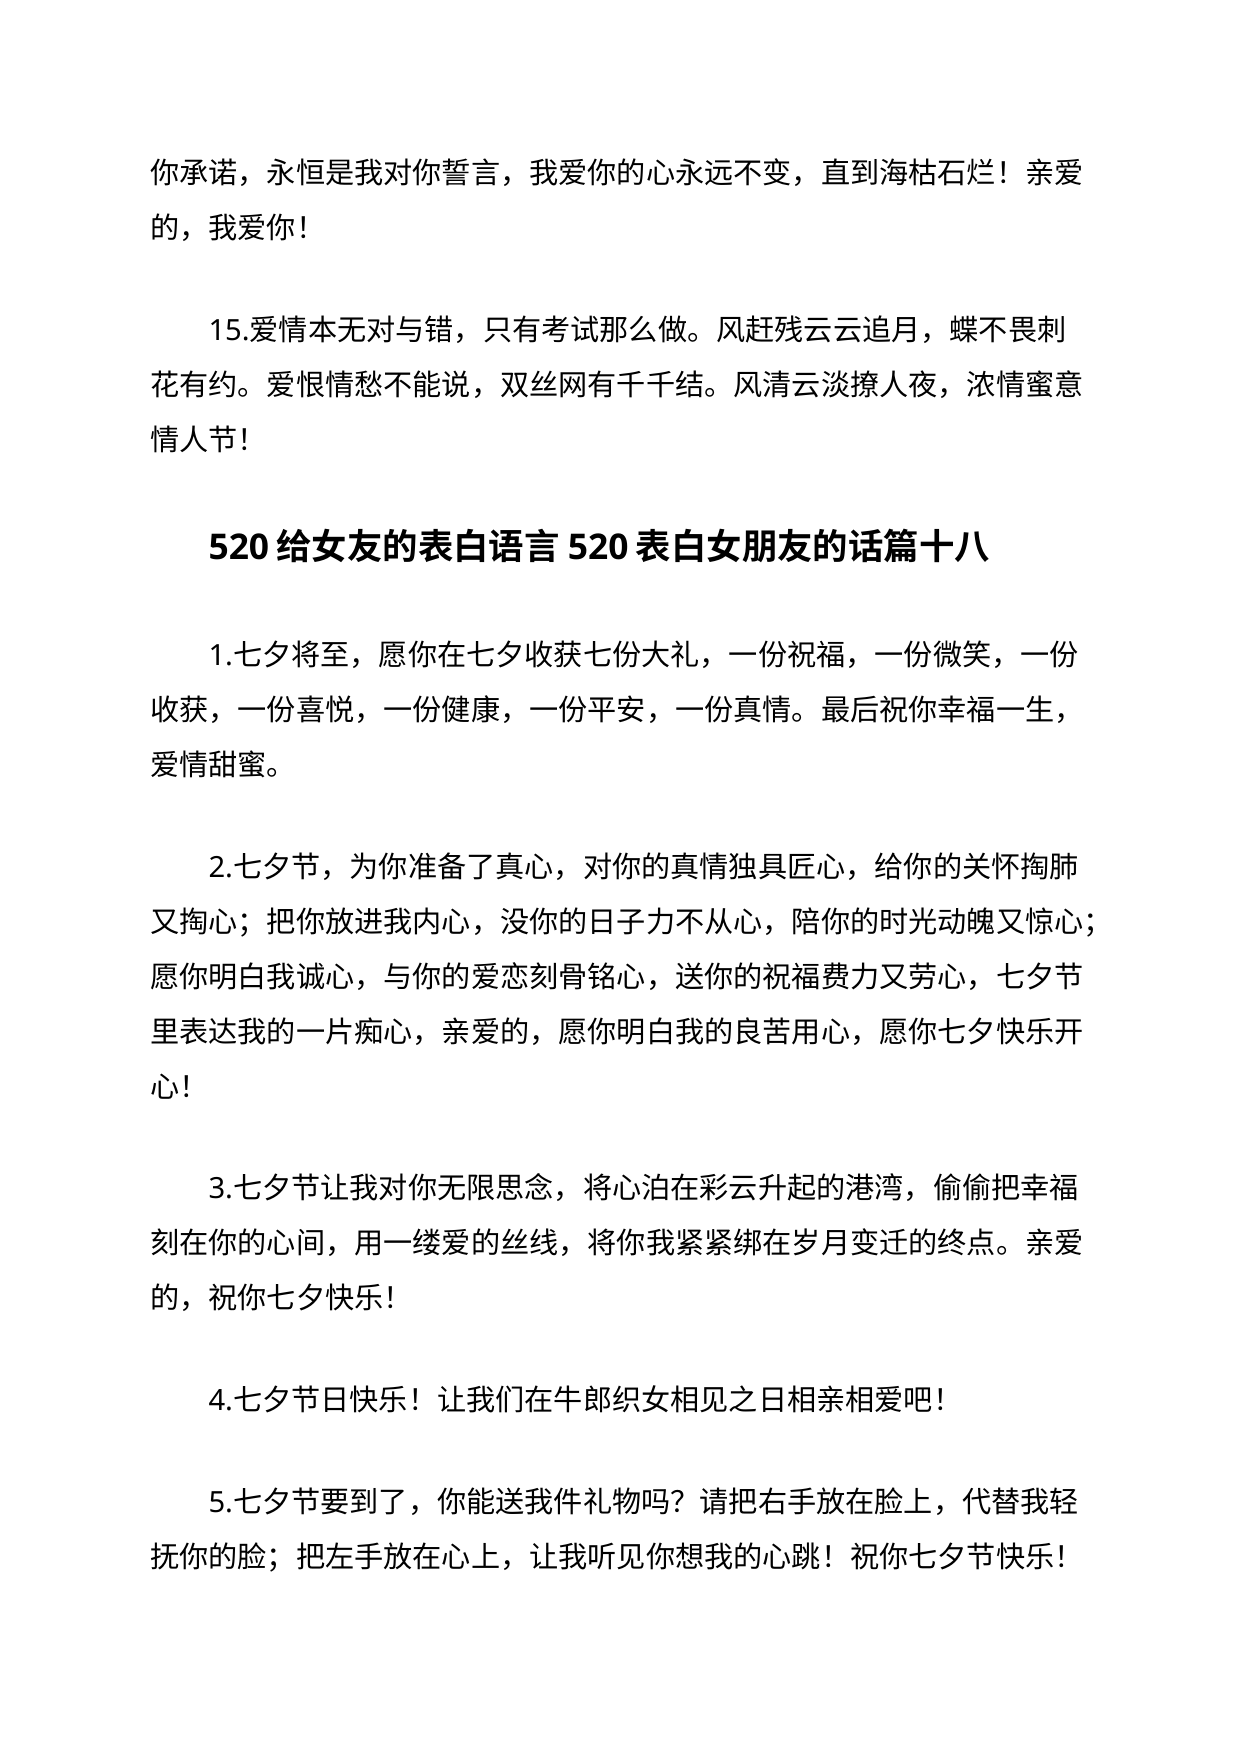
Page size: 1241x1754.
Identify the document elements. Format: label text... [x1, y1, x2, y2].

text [150, 150, 1090, 247]
text 2.七夕节，为你准备了真心，对你的真情独具匠心，给你的关怀掏肺又掏心；把你放进我内心，没你的日子力不从心，陪你的时光动魄又惊心；愿你明白我诚心，与你的爱恋刻骨铭心，送你的祝福费力又劳心，七夕节里表达我的一片痴心，亲爱的，愿你明白我的良苦用心，愿你七夕快乐开心！ [150, 843, 1090, 1106]
text 1.七夕将至，愿你在七夕收获七份大礼，一份祝福，一份微笑，一份收获，一份喜悦，一份健康，一份平安，一份真情。最后祝你幸福一生，爱情甜蜜。 [150, 632, 1090, 784]
text 520给女友的表白语言 520表白女朋友的话篇十八 [150, 518, 1090, 570]
text 15.爱情本无对与错，只有考试那么做。风赶残云云追月，蝶不畏刺花有约。爱恨情愁不能说，双丝网有千千结。风清云淡撩人夜，浓情蜜意情人节！ [150, 307, 1090, 459]
text 3.七夕节让我对你无限思念，将心泊在彩云升起的港湾，偷偷把幸福刻在你的心间，用一缕爱的丝线，将你我紧紧绑在岁月变迁的终点。亲爱的，祝你七夕快乐！ [150, 1165, 1090, 1317]
text 4.七夕节日快乐！让我们在牛郎织女相见之日相亲相爱吧！ [150, 1377, 1090, 1419]
text 5.七夕节要到了，你能送我件礼物吗？请把右手放在脸上，代替我轻抚你的脸；把左手放在心上，让我听见你想我的心跳！祝你七夕节快乐！ [150, 1479, 1090, 1576]
